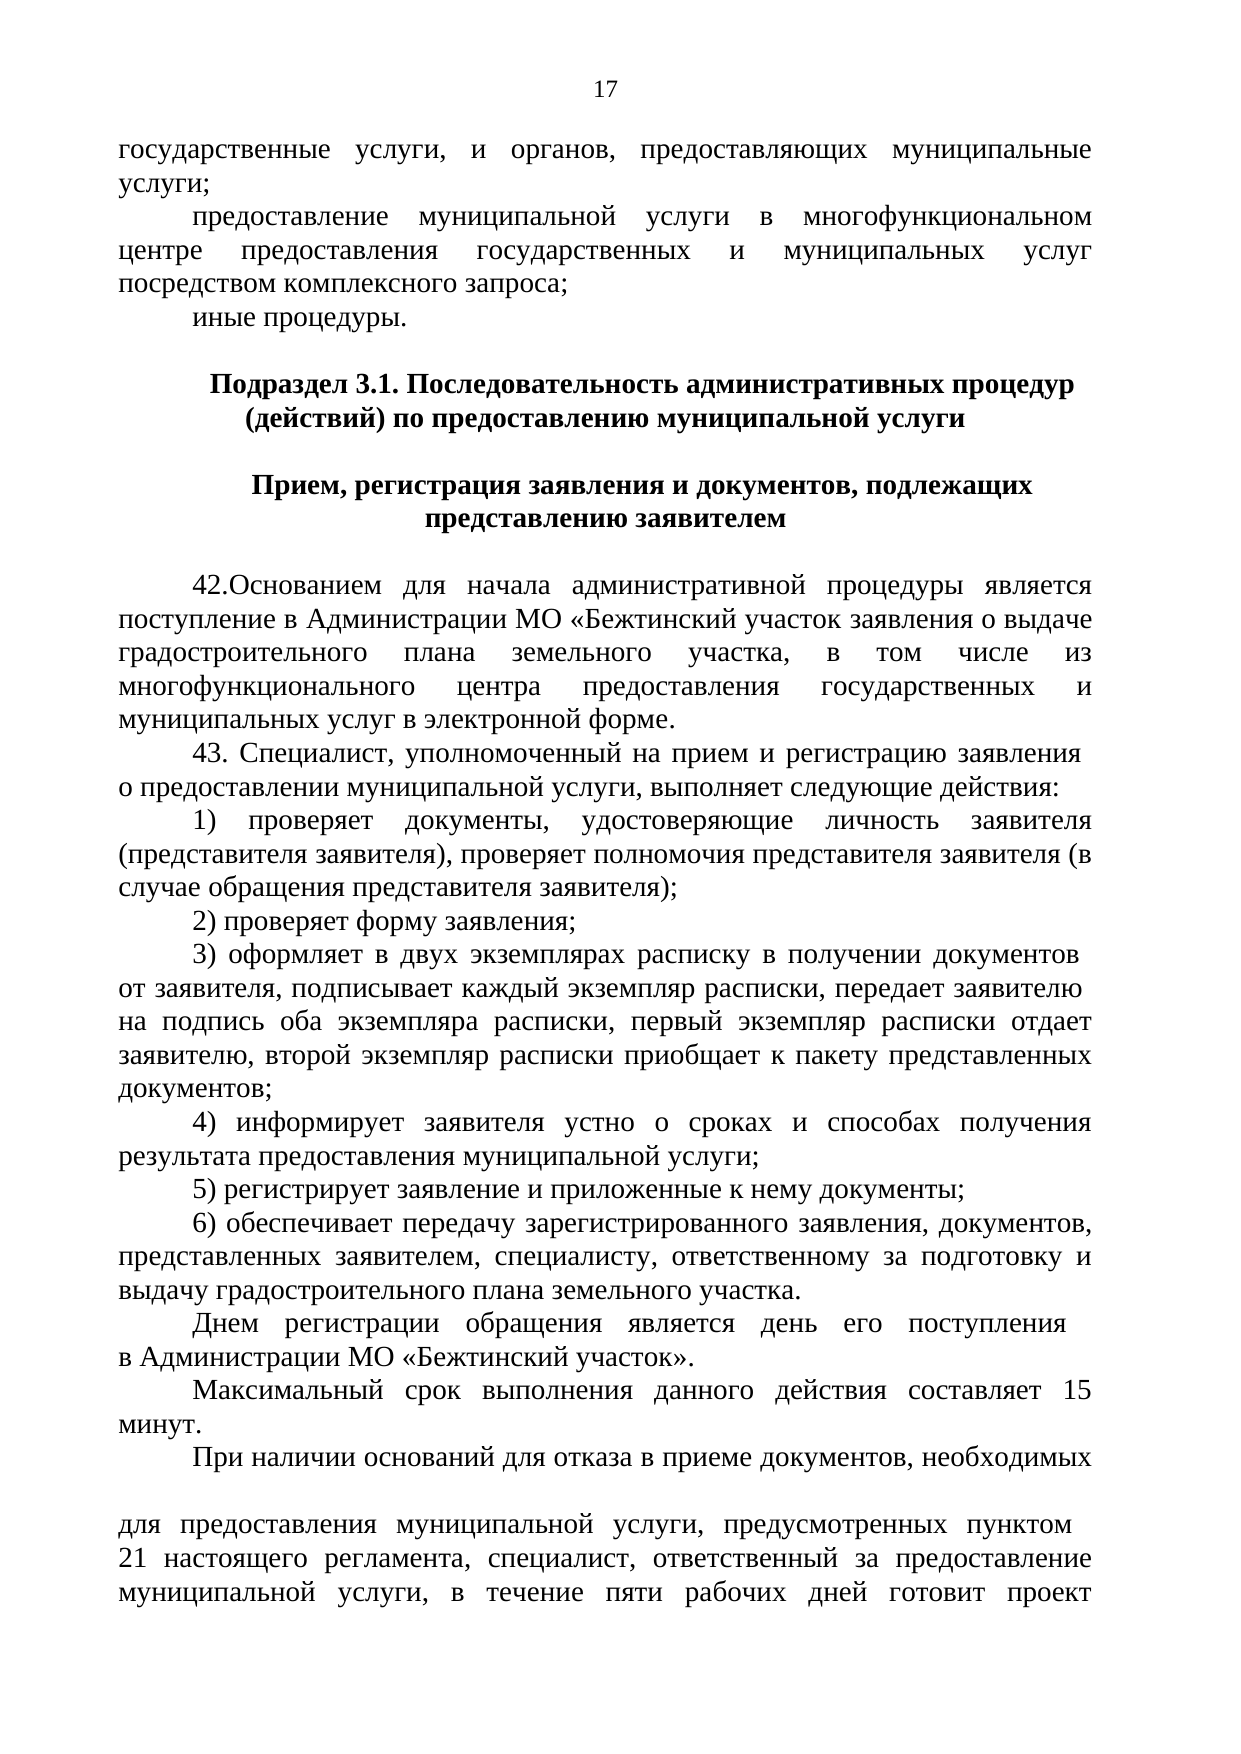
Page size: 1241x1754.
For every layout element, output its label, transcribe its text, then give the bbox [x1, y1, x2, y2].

text Днем регистрации обращения является день его поступления в Администрации МО «Бежтинский участок». [118, 1305, 1093, 1372]
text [118, 1439, 1093, 1607]
text 1) проверяет документы, удостоверяющие личность заявителя (представителя заявителя), проверяет полномочия представителя заявителя (в случае обращения представителя заявителя); [118, 802, 1093, 903]
text иные процедуры. [118, 299, 1093, 333]
text Прием, регистрация заявления и документов, подлежащих представлению заявителем [118, 467, 1093, 534]
text предоставление муниципальной услуги в многофункциональном центре предоставления государственных и муниципальных услуг посредством комплексного запроса; [118, 198, 1093, 299]
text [118, 131, 1093, 198]
text 3) оформляет в двух экземплярах расписку в получении документов от заявителя, подписывает каждый экземпляр расписки, передает заявителю на подпись оба экземпляра расписки, первый экземпляр расписки отдает заявителю, второй экземпляр расписки приобщает к пакету представленных документов; [118, 936, 1093, 1104]
text 4) информирует заявителя устно о сроках и способах получения результата предоставления муниципальной услуги; [118, 1104, 1093, 1171]
text 43. Специалист, уполномоченный на прием и регистрацию заявления о предоставлении муниципальной услуги, выполняет следующие действия: [118, 735, 1093, 802]
text 42.Основанием для начала административной процедуры является поступление в Администрации МО «Бежтинский участок заявления о выдаче градостроительного плана земельного участка, в том числе из многофункционального центра предоставления государственных и муниципальных услуг в электронной форме. [118, 567, 1093, 735]
text Подраздел 3.1. Последовательность административных процедур (действий) по предоставлению муниципальной услуги [118, 366, 1093, 433]
text 6) обеспечивает передачу зарегистрированного заявления, документов, представленных заявителем, специалисту, ответственному за подготовку и выдачу градостроительного плана земельного участка. [118, 1205, 1093, 1305]
text 2) проверяет форму заявления; [118, 903, 1093, 936]
text Максимальный срок выполнения данного действия составляет 15 минут. [118, 1372, 1093, 1439]
text 5) регистрирует заявление и приложенные к нему документы; [118, 1171, 1093, 1205]
